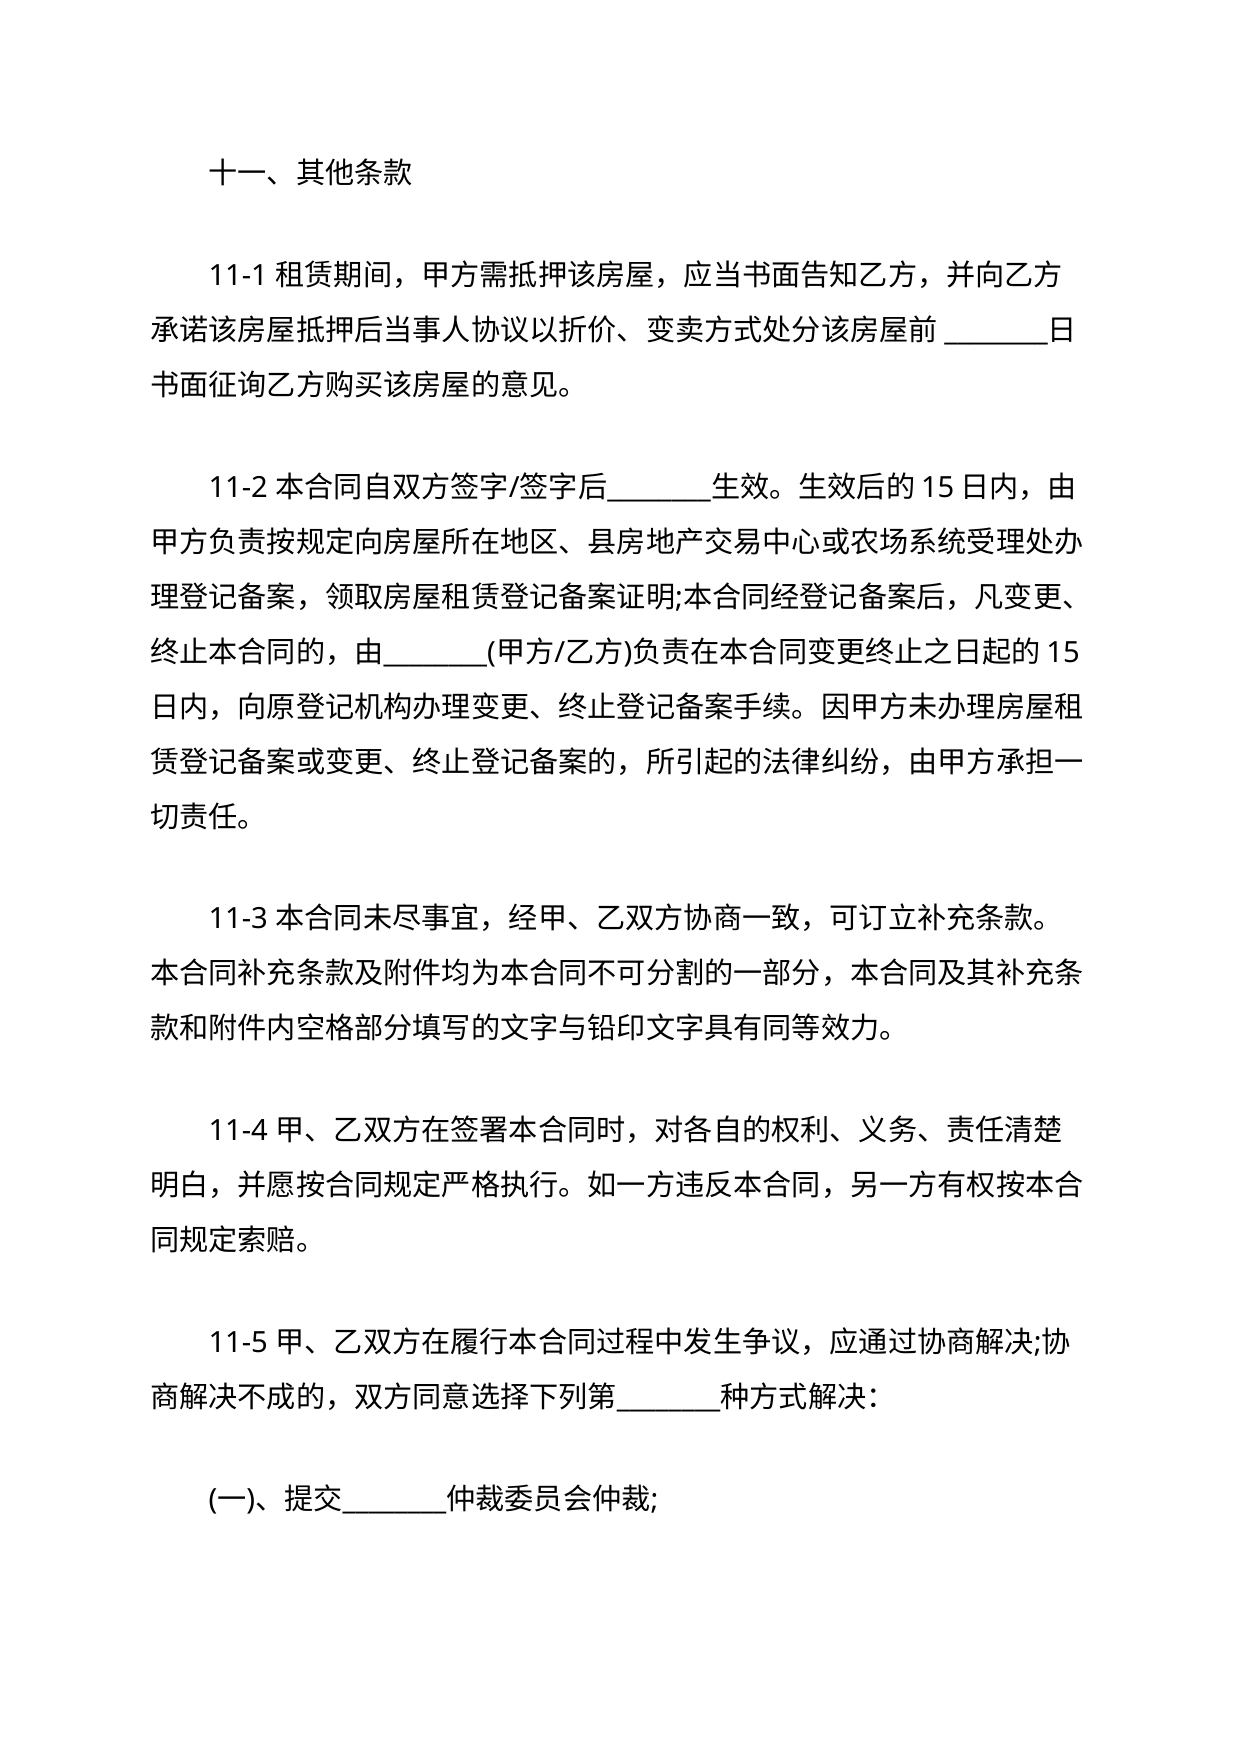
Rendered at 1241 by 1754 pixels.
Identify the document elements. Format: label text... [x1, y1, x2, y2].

text 十一、其他条款 [150, 150, 1090, 192]
text 11-1 租赁期间，甲方需抵押该房屋，应当书面告知乙方，并向乙方承诺该房屋抵押后当事人协议以折价、变卖方式处分该房屋前 ________日书面征询乙方购买该房屋的意见。 [150, 252, 1090, 404]
text 11-4 甲、乙双方在签署本合同时，对各自的权利、义务、责任清楚明白，并愿按合同规定严格执行。如一方违反本合同，另一方有权按本合同规定索赔。 [150, 1107, 1090, 1259]
text (一)、提交________仲裁委员会仲裁; [150, 1475, 1090, 1518]
text 11-5 甲、乙双方在履行本合同过程中发生争议，应通过协商解决;协商解决不成的，双方同意选择下列第________种方式解决： [150, 1318, 1090, 1416]
text 11-3 本合同未尽事宜，经甲、乙双方协商一致，可订立补充条款。本合同补充条款及附件均为本合同不可分割的一部分，本合同及其补充条款和附件内空格部分填写的文字与铅印文字具有同等效力。 [150, 895, 1090, 1047]
text 11-2 本合同自双方签字/签字后________生效。生效后的15日内，由甲方负责按规定向房屋所在地区、县房地产交易中心或农场系统受理处办理登记备案，领取房屋租赁登记备案证明;本合同经登记备案后，凡变更、终止本合同的，由________(甲方/乙方)负责在本合同变更终止之日起的15日内，向原登记机构办理变更、终止登记备案手续。因甲方未办理房屋租赁登记备案或变更、终止登记备案的，所引起的法律纠纷，由甲方承担一切责任。 [150, 463, 1090, 836]
